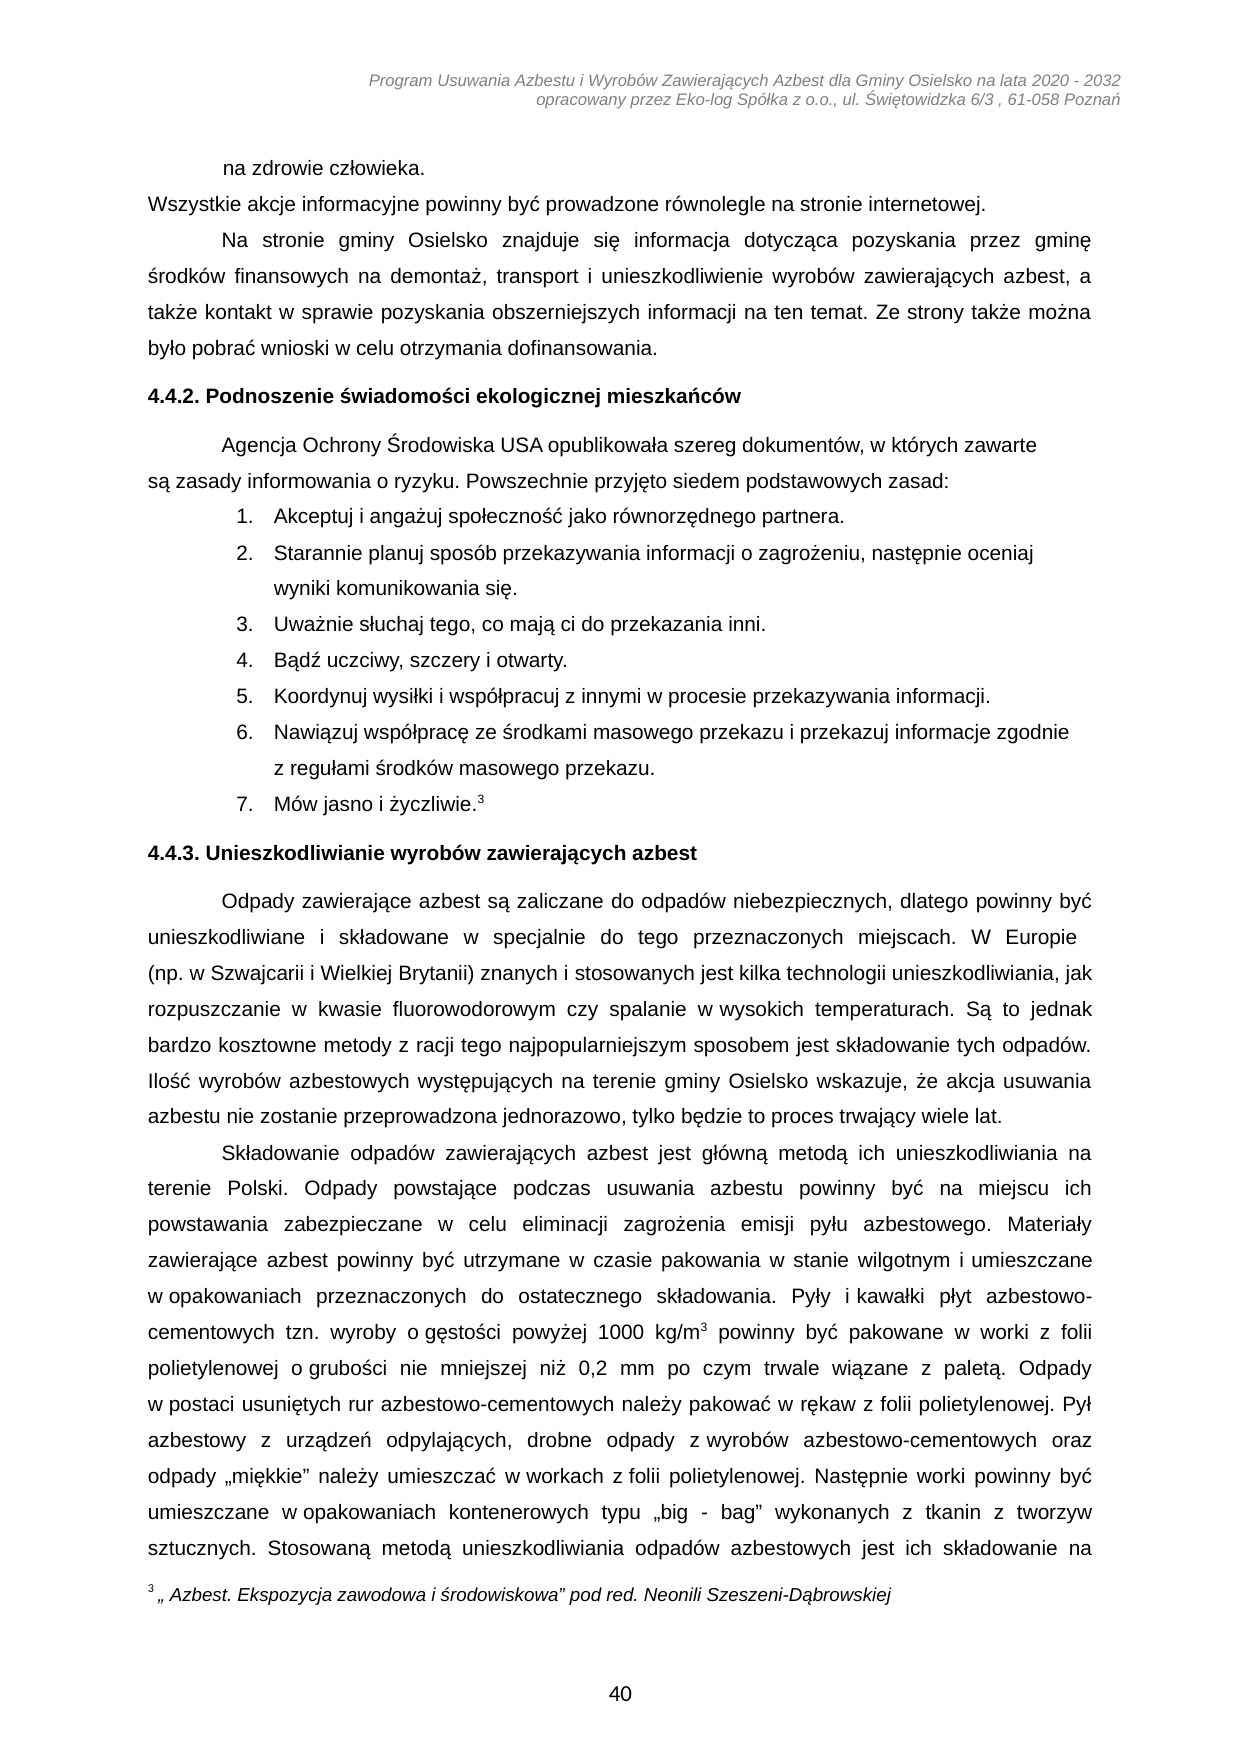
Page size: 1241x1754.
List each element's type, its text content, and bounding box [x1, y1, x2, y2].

list Koordynuj wysiłki i współpracuj z innymi w procesie przekazywania informacji. [236, 684, 1093, 708]
list Nawiązuj współpracę ze środkami masowego przekazu i przekazuj informacje zgodnie z regułami środków masowego przekazu. [236, 720, 1093, 780]
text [148, 1140, 1093, 1559]
list Akceptuj i angażuj społeczność jako równorzędnego partnera. [236, 504, 1093, 528]
text 4.4.3. Unieszkodliwianie wyrobów zawierających azbest [148, 840, 1093, 864]
text 4.4.2. Podnoszenie świadomości ekologicznej mieszkańców [148, 384, 1093, 408]
list Starannie planuj sposób przekazywania informacji o zagrożeniu, następnie oceniaj wyniki komunikowania się. [236, 540, 1093, 600]
list Uważnie słuchaj tego, co mają ci do przekazania inni. [236, 612, 1093, 636]
text Wszystkie akcje informacyjne powinny być prowadzone równolegle na stronie internetowej. [148, 192, 1093, 216]
list Mów jasno i życzliwie. [236, 792, 1093, 816]
text Odpady zawierające azbest są zaliczane do odpadów niebezpiecznych, dlatego powinny być unieszkodliwiane i składowane w specjalnie do tego przeznaczonych miejscach. W Europie (np. w Szwajcarii i Wielkiej Brytanii) znanych i stosowanych jest kilka technologii unieszkodliwiania, jak rozpuszczanie w kwasie fluorowodorowym czy spalanie w wysokich temperaturach. Są to jednak bardzo kosztowne metody z racji tego najpopularniejszym sposobem jest składowanie tych odpadów. Ilość wyrobów azbestowych występujących na terenie gminy Osielsko wskazuje, że akcja usuwania azbestu nie zostanie przeprowadzona jednorazowo, tylko będzie to proces trwający wiele lat. [148, 889, 1093, 1128]
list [185, 156, 1093, 180]
text Agencja Ochrony Środowiska USA opublikowała szereg dokumentów, w których zawarte są zasady informowania o ryzyku. Powszechnie przyjęto siedem podstawowych zasad: [148, 432, 1093, 492]
text Na stronie gminy Osielsko znajduje się informacja dotycząca pozyskania przez gminę środków finansowych na demontaż, transport i unieszkodliwienie wyrobów zawierających azbest, a także kontakt w sprawie pozyskania obszerniejszych informacji na ten temat. Ze strony także można było pobrać wnioski w celu otrzymania dofinansowania. [148, 228, 1093, 359]
list Bądź uczciwy, szczery i otwarty. [236, 648, 1093, 672]
